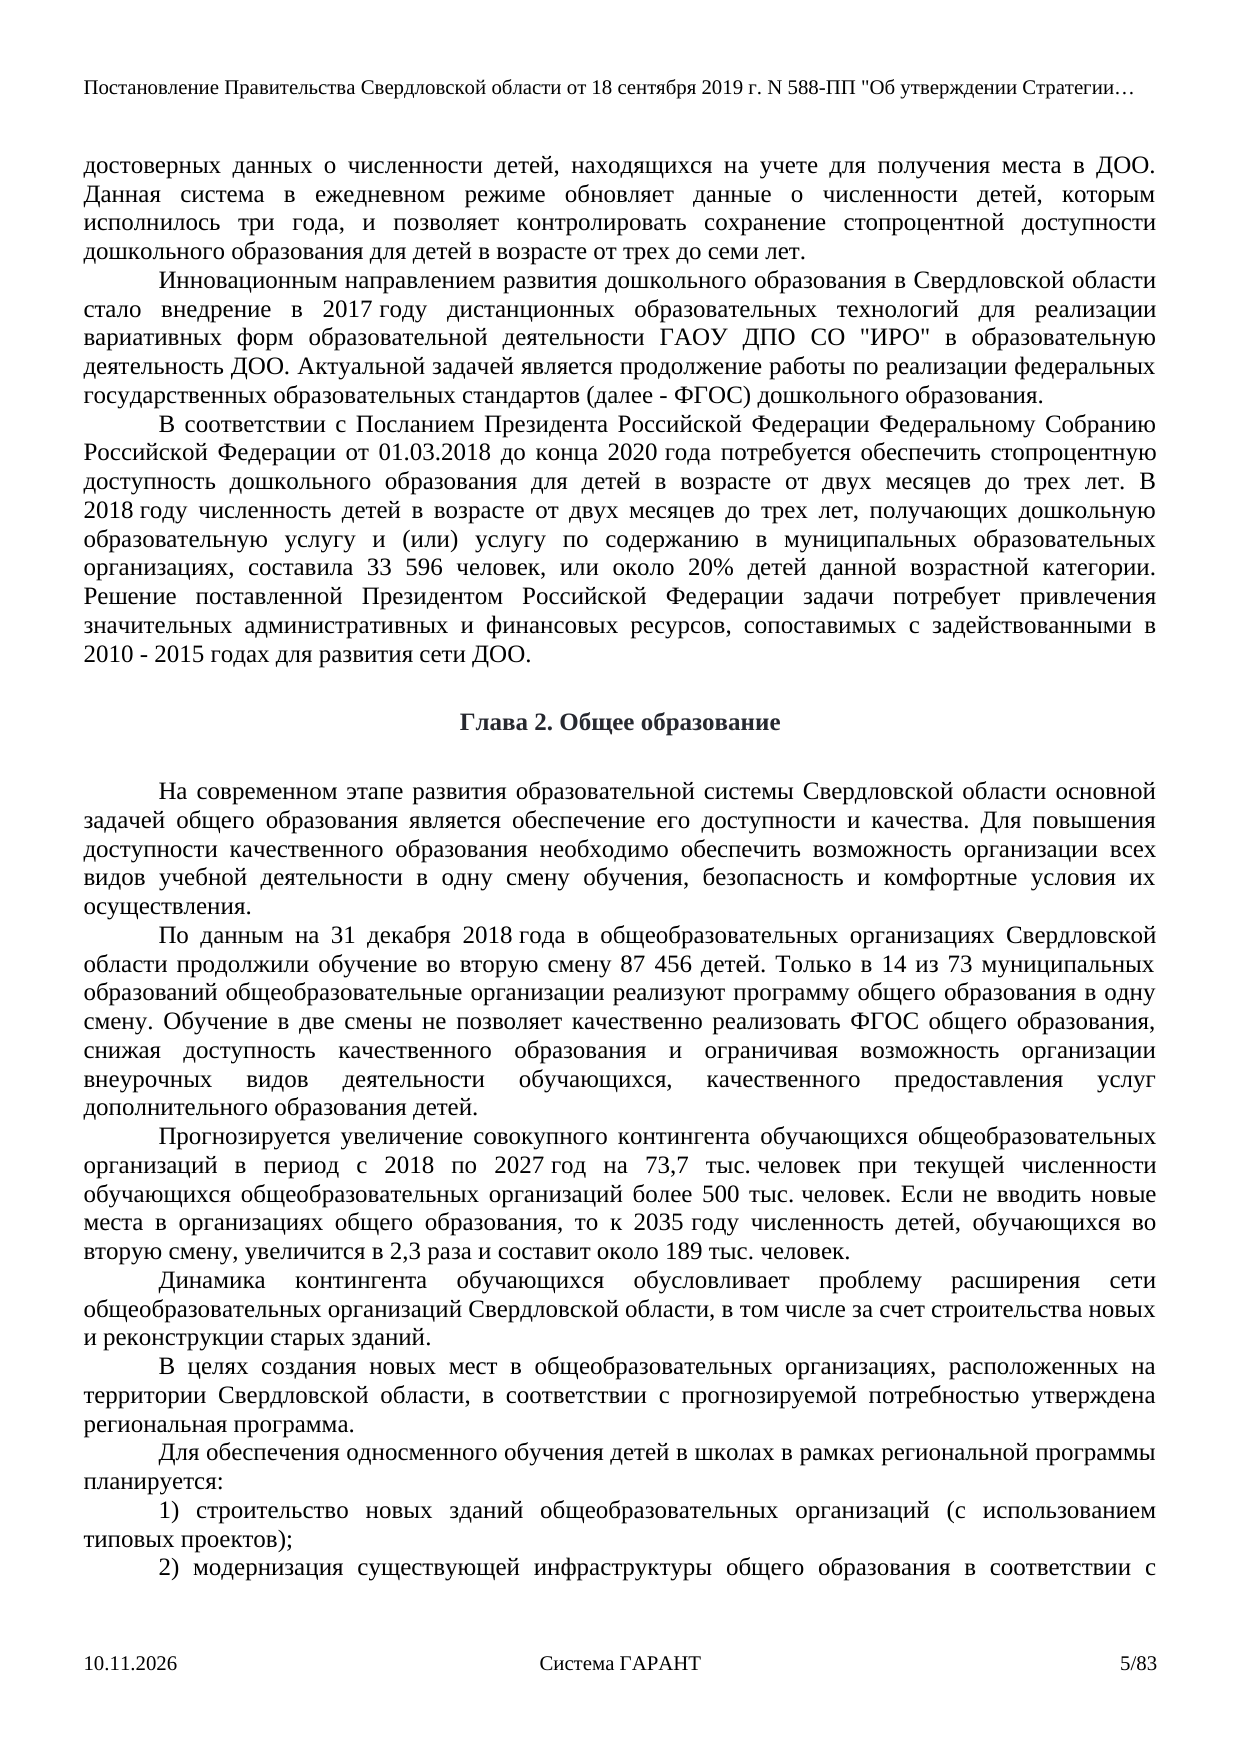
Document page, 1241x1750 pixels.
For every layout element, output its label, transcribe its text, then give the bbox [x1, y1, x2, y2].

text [83, 1552, 1157, 1581]
text Инновационным направлением развития дошкольного образования в Свердловской области стало внедрение в 2017 году дистанционных образовательных технологий для реализации вариативных форм образовательной деятельности ГАОУ ДПО СО "ИРО" в образовательную деятельность ДОО. Актуальной задачей является продолжение работы по реализации федеральных государственных образовательных стандартов (далее - ФГОС) дошкольного образования. [83, 265, 1157, 409]
text 1) строительство новых зданий общеобразовательных организаций (с использованием типовых проектов); [83, 1495, 1157, 1552]
text Динамика контингента обучающихся обусловливает проблему расширения сети общеобразовательных организаций Свердловской области, в том числе за счет строительства новых и реконструкции старых зданий. [83, 1265, 1157, 1351]
subtitle Глава 2. Общее образование [83, 707, 1157, 736]
text Прогнозируется увеличение совокупного контингента обучающихся общеобразовательных организаций в период с 2018 по 2027 год на 73,7 тыс. человек при текущей численности обучающихся общеобразовательных организаций более 500 тыс. человек. Если не вводить новые места в организациях общего образования, то к 2035 году численность детей, обучающихся во вторую смену, увеличится в 2,3 раза и составит около 189 тыс. человек. [83, 1121, 1157, 1265]
text На современном этапе развития образовательной системы Свердловской области основной задачей общего образования является обеспечение его доступности и качества. Для повышения доступности качественного образования необходимо обеспечить возможность организации всех видов учебной деятельности в одну смену обучения, безопасность и комфортные условия их осуществления. [83, 776, 1157, 920]
text По данным на 31 декабря 2018 года в общеобразовательных организациях Свердловской области продолжили обучение во вторую смену 87 456 детей. Только в 14 из 73 муниципальных образований общеобразовательные организации реализуют программу общего образования в одну смену. Обучение в две смены не позволяет качественно реализовать ФГОС общего образования, снижая доступность качественного образования и ограничивая возможность организации внеурочных видов деятельности обучающихся, качественного предоставления услуг дополнительного образования детей. [83, 920, 1157, 1121]
text В соответствии с Посланием Президента Российской Федерации Федеральному Собранию Российской Федерации от 01.03.2018 до конца 2020 года потребуется обеспечить стопроцентную доступность дошкольного образования для детей в возрасте от двух месяцев до трех лет. В 2018 году численность детей в возрасте от двух месяцев до трех лет, получающих дошкольную образовательную услугу и (или) услугу по содержанию в муниципальных образовательных организациях, составила 33 596 человек, или около 20% детей данной возрастной категории. Решение поставленной Президентом Российской Федерации задачи потребует привлечения значительных административных и финансовых ресурсов, сопоставимых с задействованными в 2010 - 2015 годах для развития сети ДОО. [83, 409, 1157, 667]
text Для обеспечения односменного обучения детей в школах в рамках региональной программы планируется: [83, 1437, 1157, 1495]
text В целях создания новых мест в общеобразовательных организациях, расположенных на территории Свердловской области, в соответствии с прогнозируемой потребностью утверждена региональная программа. [83, 1351, 1157, 1437]
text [83, 150, 1157, 265]
